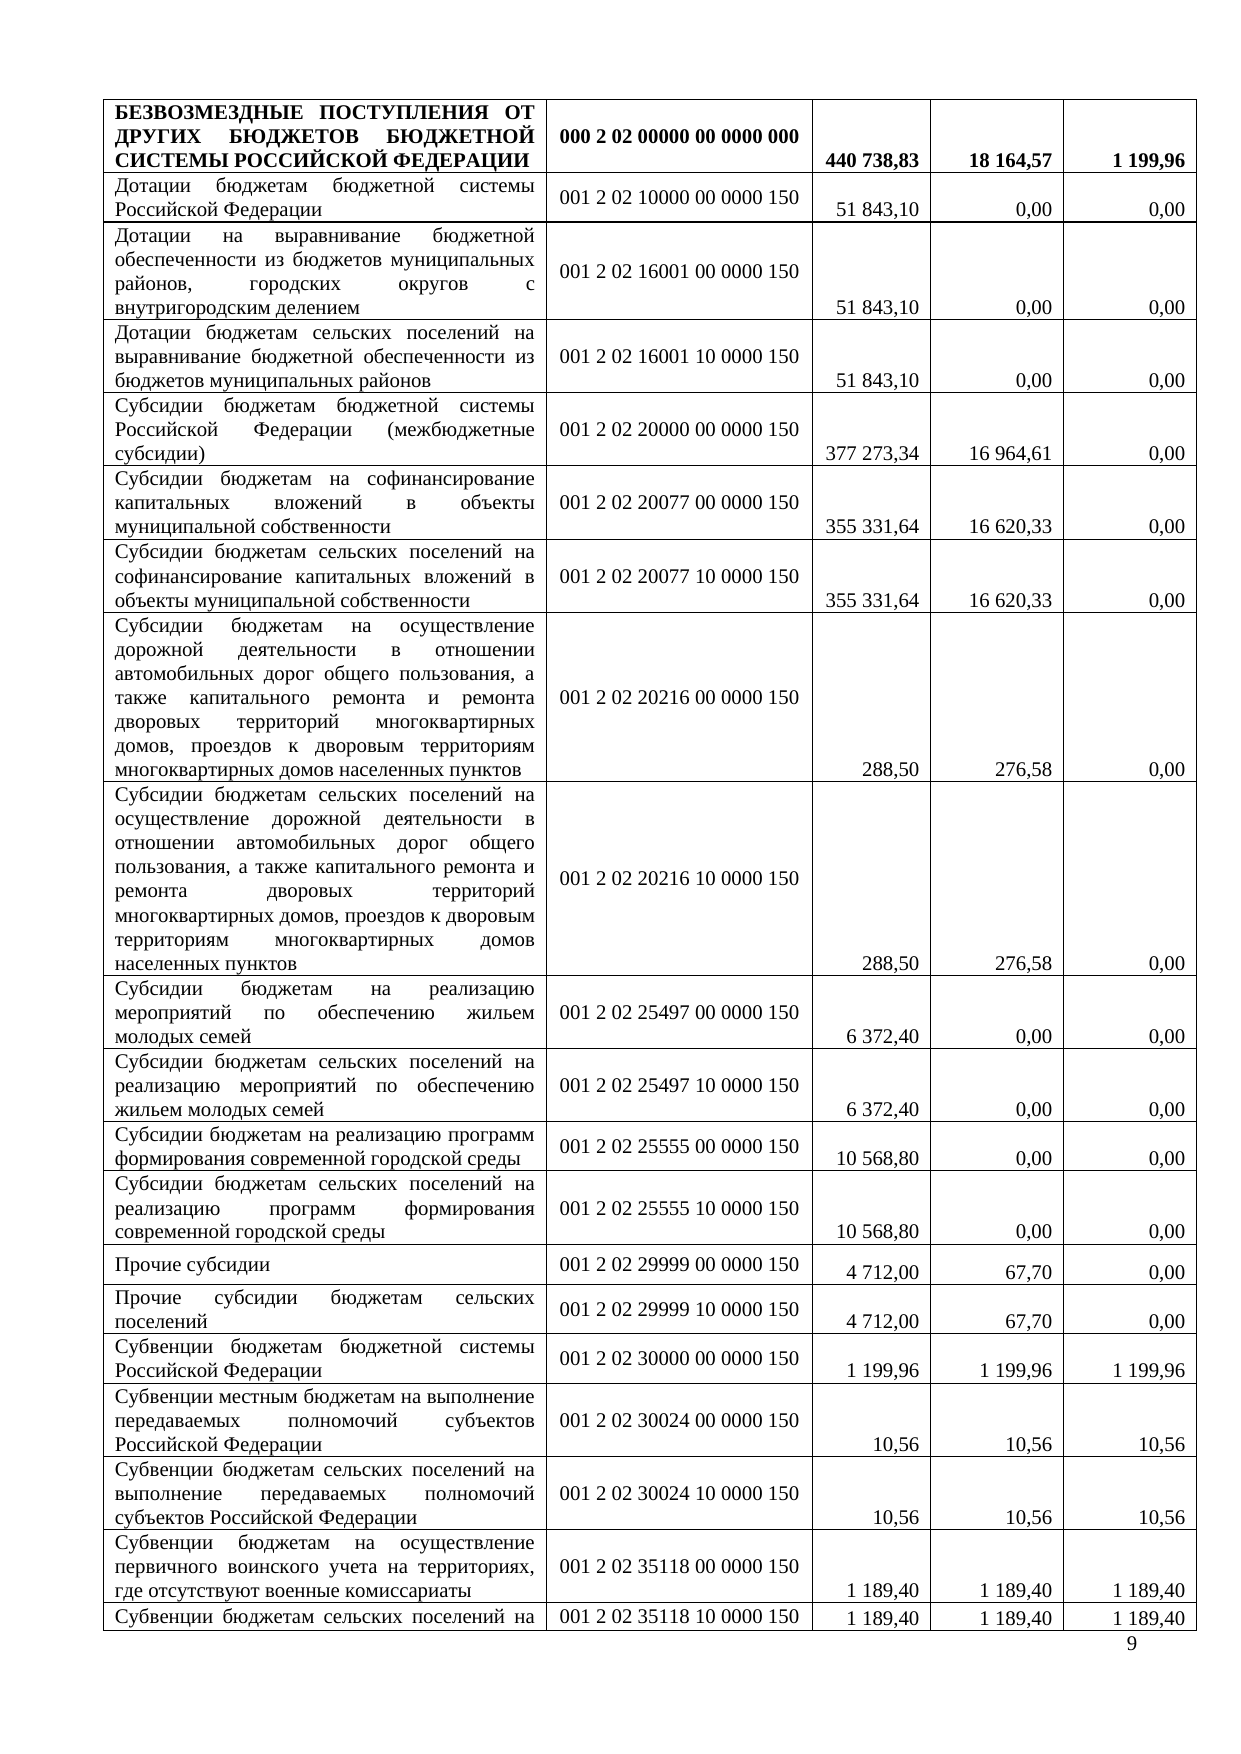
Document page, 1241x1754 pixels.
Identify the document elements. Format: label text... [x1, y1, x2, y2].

table_cell Субсидии бюджетам на реализацию программ формирования современной городской среды [104, 1122, 546, 1170]
table_cell 1 189,40 [1064, 1530, 1196, 1602]
table_cell 1 199,96 [1064, 1334, 1196, 1382]
table_cell 001 2 02 25555 00 0000 150 [547, 1122, 812, 1170]
table_cell 1 189,40 [931, 1603, 1063, 1630]
table_cell 0,00 [1064, 613, 1196, 781]
table_cell 001 2 02 10000 00 0000 150 [547, 173, 812, 221]
table_cell 0,00 [1064, 1122, 1196, 1170]
table_cell 001 2 02 35118 00 0000 150 [547, 1530, 812, 1602]
table_cell 0,00 [1064, 540, 1196, 612]
table_cell 6 372,40 [813, 976, 930, 1048]
table_cell 355 331,64 [813, 466, 930, 538]
table_cell 001 2 02 20077 00 0000 150 [547, 466, 812, 538]
table_cell 377 273,34 [813, 393, 930, 465]
table_cell 001 2 02 25497 10 0000 150 [547, 1049, 812, 1121]
table_cell 0,00 [1064, 1171, 1196, 1243]
table_cell Субсидии бюджетам на осуществление дорожной деятельности в отношении автомобильных дорог общего пользования, а также капитального ремонта и ремонта дворовых территорий многоквартирных домов, проездов к дворовым территориям многоквартирных домов населенных пунктов [104, 613, 546, 781]
table_cell 6 372,40 [813, 1049, 930, 1121]
table_cell БЕЗВОЗМЕЗДНЫЕ ПОСТУПЛЕНИЯ ОТ ДРУГИХ БЮДЖЕТОВ БЮДЖЕТНОЙ СИСТЕМЫ РОССИЙСКОЙ ФЕДЕРАЦИИ [104, 100, 546, 172]
table_cell Субсидии бюджетам бюджетной системы Российской Федерации (межбюджетные субсидии) [104, 393, 546, 465]
table_cell 1 189,40 [813, 1603, 930, 1630]
table_cell 0,00 [931, 223, 1063, 319]
table_cell 10,56 [1064, 1457, 1196, 1529]
table_cell 51 843,10 [813, 320, 930, 392]
table_cell 276,58 [931, 613, 1063, 781]
table_cell Субсидии бюджетам сельских поселений на софинансирование капитальных вложений в объекты муниципальной собственности [104, 540, 546, 612]
table_cell 4 712,00 [813, 1245, 930, 1284]
table_cell 001 2 02 30024 00 0000 150 [547, 1384, 812, 1456]
table_cell 67,70 [931, 1285, 1063, 1333]
table_cell Субсидии бюджетам на софинансирование капитальных вложений в объекты муниципальной собственности [104, 466, 546, 538]
table_cell 001 2 02 30024 10 0000 150 [547, 1457, 812, 1529]
table_cell 001 2 02 30000 00 0000 150 [547, 1334, 812, 1382]
table_cell Дотации бюджетам сельских поселений на выравнивание бюджетной обеспеченности из бюджетов муниципальных районов [104, 320, 546, 392]
table_cell 0,00 [1064, 976, 1196, 1048]
table_cell 001 2 02 20216 00 0000 150 [547, 613, 812, 781]
table_cell 1 199,96 [931, 1334, 1063, 1382]
table_cell 16 620,33 [931, 540, 1063, 612]
table_cell 1 199,96 [813, 1334, 930, 1382]
table_cell Прочие субсидии [104, 1245, 546, 1284]
table_cell 001 2 02 16001 00 0000 150 [547, 223, 812, 319]
table_cell 67,70 [931, 1245, 1063, 1284]
table_cell 0,00 [1064, 782, 1196, 975]
table_cell 10 568,80 [813, 1122, 930, 1170]
table_cell 1 199,96 [1064, 100, 1196, 172]
table_cell 10,56 [931, 1457, 1063, 1529]
table_cell 0,00 [1064, 393, 1196, 465]
table_cell Субвенции бюджетам бюджетной системы Российской Федерации [104, 1334, 546, 1382]
table_cell 001 2 02 29999 10 0000 150 [547, 1285, 812, 1333]
table_cell 0,00 [1064, 1245, 1196, 1284]
table_cell 0,00 [931, 320, 1063, 392]
table_cell Субвенции бюджетам сельских поселений на выполнение передаваемых полномочий субъектов Российской Федерации [104, 1457, 546, 1529]
table_cell Прочие субсидии бюджетам сельских поселений [104, 1285, 546, 1333]
table_cell Субвенции местным бюджетам на выполнение передаваемых полномочий субъектов Российской Федерации [104, 1384, 546, 1456]
table_cell Субсидии бюджетам сельских поселений на реализацию программ формирования современной городской среды [104, 1171, 546, 1243]
table_cell 0,00 [931, 1171, 1063, 1243]
table_cell 001 2 02 20216 10 0000 150 [547, 782, 812, 975]
table_cell 001 2 02 20077 10 0000 150 [547, 540, 812, 612]
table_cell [104, 1603, 546, 1630]
table_cell 18 164,57 [931, 100, 1063, 172]
table_cell 10,56 [813, 1384, 930, 1456]
table_cell 0,00 [931, 173, 1063, 221]
table_cell 001 2 02 29999 00 0000 150 [547, 1245, 812, 1284]
table_cell 10 568,80 [813, 1171, 930, 1243]
table_cell 0,00 [1064, 466, 1196, 538]
table_cell Дотации на выравнивание бюджетной обеспеченности из бюджетов муниципальных районов, городских округов с внутригородским делением [104, 223, 546, 319]
table_cell 4 712,00 [813, 1285, 930, 1333]
table_cell 0,00 [931, 976, 1063, 1048]
table_cell 1 189,40 [1064, 1603, 1196, 1630]
table_cell 0,00 [931, 1049, 1063, 1121]
table_cell 10,56 [931, 1384, 1063, 1456]
table_cell 355 331,64 [813, 540, 930, 612]
table_cell 276,58 [931, 782, 1063, 975]
table_cell 1 189,40 [813, 1530, 930, 1602]
table_cell 0,00 [1064, 173, 1196, 221]
table_cell 440 738,83 [813, 100, 930, 172]
table_cell 0,00 [1064, 223, 1196, 319]
table_cell 51 843,10 [813, 173, 930, 221]
table_cell Субсидии бюджетам сельских поселений на реализацию мероприятий по обеспечению жильем молодых семей [104, 1049, 546, 1121]
table_cell 0,00 [1064, 320, 1196, 392]
table_cell 001 2 02 20000 00 0000 150 [547, 393, 812, 465]
table_cell Субвенции бюджетам на осуществление первичного воинского учета на территориях, где отсутствуют военные комиссариаты [104, 1530, 546, 1602]
table_cell 000 2 02 00000 00 0000 000 [547, 100, 812, 172]
table_cell 1 189,40 [931, 1530, 1063, 1602]
table_cell 51 843,10 [813, 223, 930, 319]
table_cell 0,00 [1064, 1285, 1196, 1333]
table_cell 288,50 [813, 613, 930, 781]
table_cell Субсидии бюджетам сельских поселений на осуществление дорожной деятельности в отношении автомобильных дорог общего пользования, а также капитального ремонта и ремонта дворовых территорий многоквартирных домов, проездов к дворовым территориям многоквартирных домов населенных пунктов [104, 782, 546, 975]
table_cell Дотации бюджетам бюджетной системы Российской Федерации [104, 173, 546, 221]
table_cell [547, 1603, 812, 1630]
table_cell 10,56 [1064, 1384, 1196, 1456]
table_cell 288,50 [813, 782, 930, 975]
table_cell 0,00 [1064, 1049, 1196, 1121]
table_cell 001 2 02 16001 10 0000 150 [547, 320, 812, 392]
table_cell 10,56 [813, 1457, 930, 1529]
table_cell Субсидии бюджетам на реализацию мероприятий по обеспечению жильем молодых семей [104, 976, 546, 1048]
table_cell 16 620,33 [931, 466, 1063, 538]
table_cell 16 964,61 [931, 393, 1063, 465]
table_cell 001 2 02 25555 10 0000 150 [547, 1171, 812, 1243]
table_cell 001 2 02 25497 00 0000 150 [547, 976, 812, 1048]
table_cell 0,00 [931, 1122, 1063, 1170]
